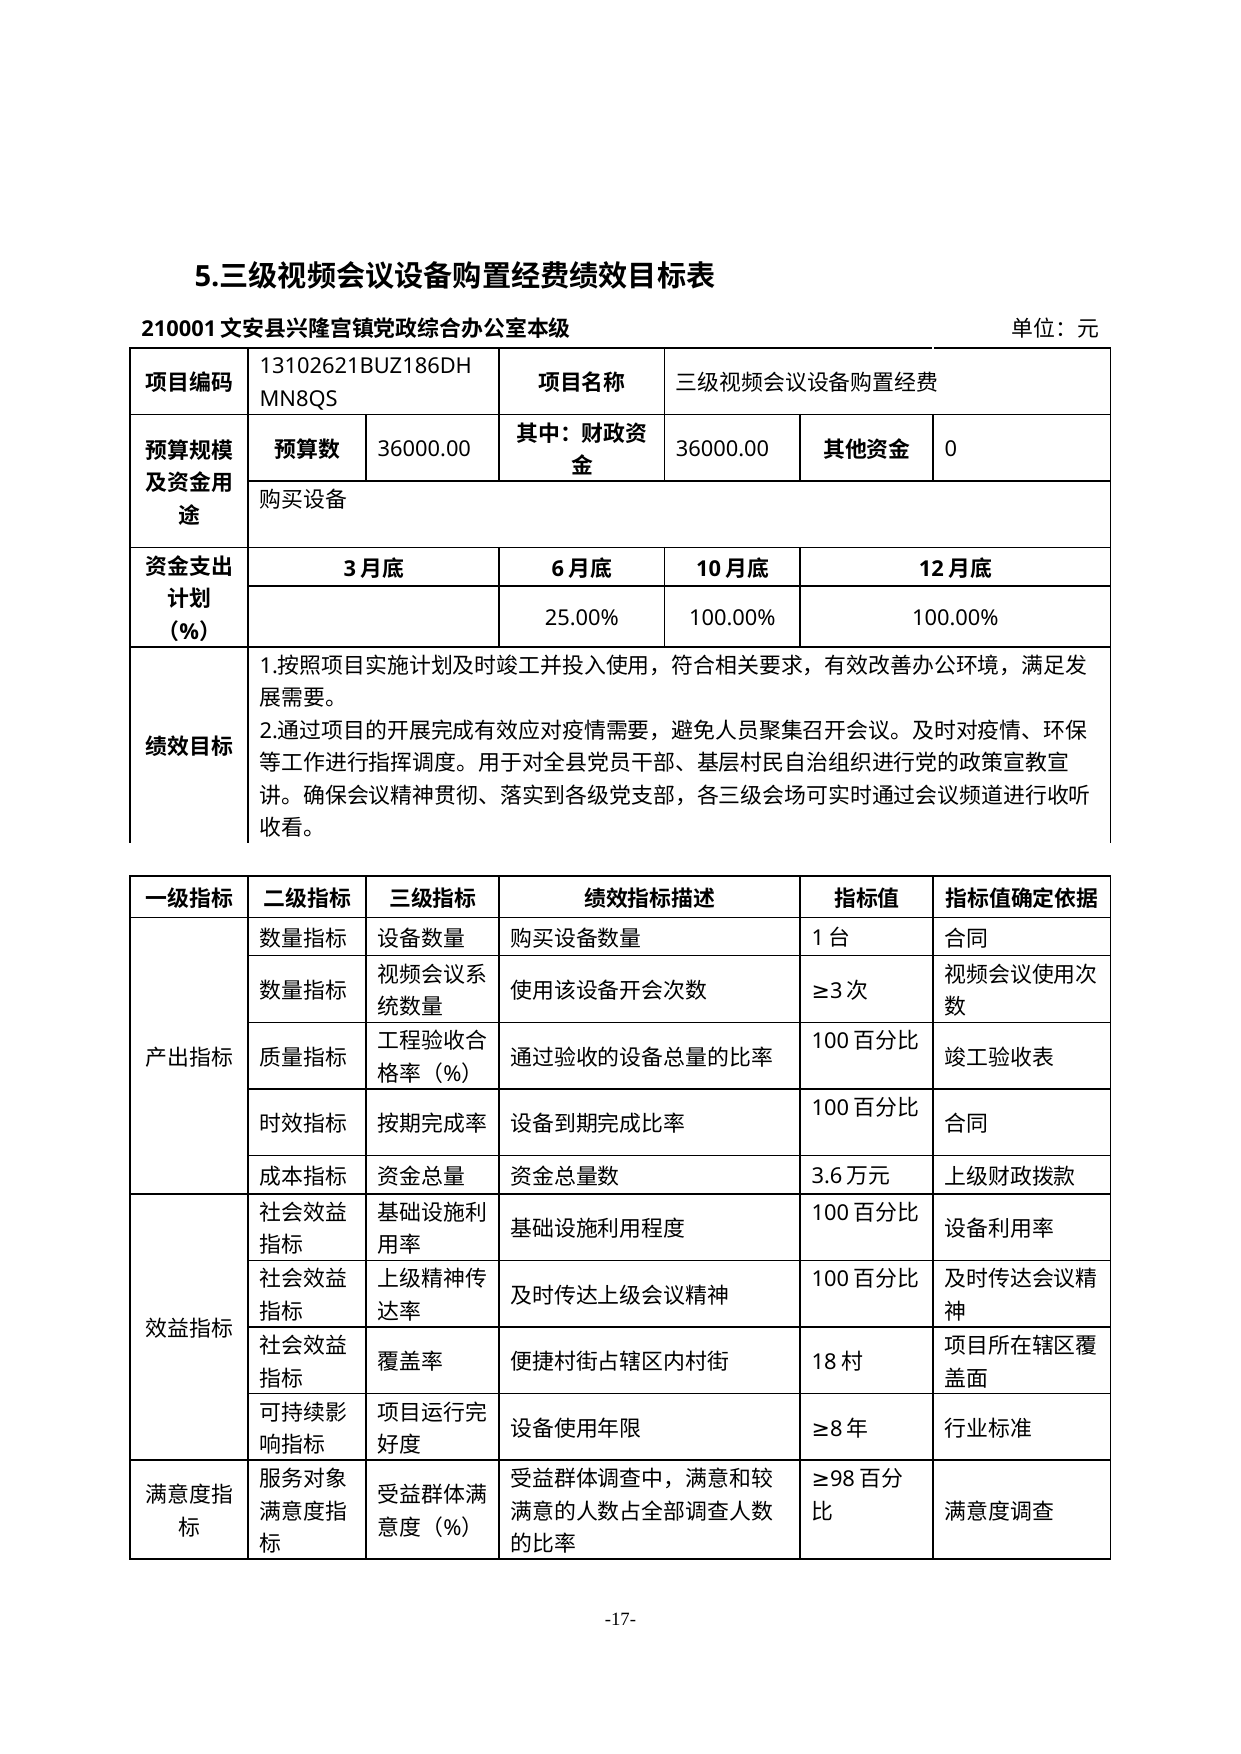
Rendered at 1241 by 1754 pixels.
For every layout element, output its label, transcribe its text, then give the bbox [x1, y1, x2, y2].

table_cell 资金总量 [367, 1156, 498, 1193]
table_cell 25.00% [500, 587, 664, 646]
table_cell 视频会议系统数量 [367, 956, 498, 1021]
table_cell 行业标准 [934, 1394, 1110, 1459]
text 5.三级视频会议设备购置经费绩效目标表 [136, 241, 1104, 306]
table_cell 绩效目标 [131, 648, 247, 842]
table_cell 满意度指标 [131, 1461, 247, 1558]
table_cell 项目编码 [131, 349, 247, 414]
table_cell 13102621BUZ186DHMN8QS [249, 349, 498, 414]
table_cell 资金总量数 [500, 1156, 799, 1193]
table_cell 受益群体满意度（%） [367, 1461, 498, 1558]
table_cell 100百分比 [801, 1090, 932, 1154]
table_cell 36000.00 [367, 415, 498, 480]
table_cell 6月底 [500, 548, 664, 585]
table_cell 0 [934, 415, 1110, 480]
table_cell 设备利用率 [934, 1195, 1110, 1259]
table_cell 可持续影响指标 [249, 1394, 365, 1459]
table_header 单位：元 [934, 307, 1110, 347]
table_cell 数量指标 [249, 956, 365, 1021]
table_cell 上级精神传达率 [367, 1261, 498, 1326]
table_cell 预算规模及资金用途 [131, 415, 247, 547]
table_cell 满意度调查 [934, 1461, 1110, 1558]
table_cell [249, 587, 498, 646]
table_header 三级指标 [367, 877, 498, 916]
table_header 二级指标 [249, 877, 365, 916]
table_cell 视频会议使用次数 [934, 956, 1110, 1021]
table_cell 3.6万元 [801, 1156, 932, 1193]
table_cell 设备到期完成比率 [500, 1090, 799, 1154]
table_cell 时效指标 [249, 1090, 365, 1154]
table_cell 合同 [934, 1090, 1110, 1154]
table_cell 设备使用年限 [500, 1394, 799, 1459]
table_cell 1台 [801, 918, 932, 955]
table_cell 产出指标 [131, 918, 247, 1193]
table_cell 基础设施利用率 [367, 1195, 498, 1259]
table_cell 18村 [801, 1328, 932, 1393]
table_cell 100百分比 [801, 1195, 932, 1259]
table_cell 使用该设备开会次数 [500, 956, 799, 1021]
table_cell 其他资金 [801, 415, 932, 480]
table_cell 资金支出计划（%） [131, 548, 247, 646]
table_cell 数量指标 [249, 918, 365, 955]
table_cell 服务对象满意度指标 [249, 1461, 365, 1558]
table_cell 100.00% [801, 587, 1110, 646]
table_cell ≥8年 [801, 1394, 932, 1459]
table_cell 社会效益指标 [249, 1195, 365, 1259]
table_cell 竣工验收表 [934, 1023, 1110, 1088]
table_header 指标值确定依据 [934, 877, 1110, 916]
table_cell 社会效益指标 [249, 1261, 365, 1326]
table_cell 便捷村街占辖区内村街 [500, 1328, 799, 1393]
table_cell 及时传达上级会议精神 [500, 1261, 799, 1326]
table_cell 基础设施利用程度 [500, 1195, 799, 1259]
table_cell 三级视频会议设备购置经费 [665, 349, 1110, 414]
table_header 指标值 [801, 877, 932, 916]
table_header 210001文安县兴隆宫镇党政综合办公室本级 [131, 307, 933, 347]
table_cell 12月底 [801, 548, 1110, 585]
table_cell ≥98百分比 [801, 1461, 932, 1558]
table_cell 1.按照项目实施计划及时竣工并投入使用，符合相关要求，有效改善办公环境，满足发展需要。 2.通过项目的开展完成有效应对疫情需要，避免人员聚集召开会议。及时对疫情、环保等工作进行指挥调度。用于对全县党员干部、基层村民自治组织进行党的政策宣教宣讲。确保会议精神贯彻、落实到各级党支部，各三级会场可实时通过会议频道进行收听收看。 [249, 648, 1110, 842]
table_cell 其中：财政资金 [500, 415, 664, 480]
table_cell 效益指标 [131, 1195, 247, 1459]
table_cell 社会效益指标 [249, 1328, 365, 1393]
table_cell 受益群体调查中，满意和较满意的人数占全部调查人数的比率 [500, 1461, 799, 1558]
table_cell 通过验收的设备总量的比率 [500, 1023, 799, 1088]
table_header 绩效指标描述 [500, 877, 799, 916]
table_header 一级指标 [131, 877, 247, 916]
table_cell 10月底 [665, 548, 799, 585]
table_cell 购买设备数量 [500, 918, 799, 955]
table_cell 100.00% [665, 587, 799, 646]
table_cell 上级财政拨款 [934, 1156, 1110, 1193]
table_cell 3月底 [249, 548, 498, 585]
table_cell 项目运行完好度 [367, 1394, 498, 1459]
table_cell 预算数 [249, 415, 365, 480]
table_cell 覆盖率 [367, 1328, 498, 1393]
table_cell 购买设备 [249, 482, 1110, 547]
table_cell 成本指标 [249, 1156, 365, 1193]
table_cell 100百分比 [801, 1023, 932, 1088]
table_cell 按期完成率 [367, 1090, 498, 1154]
table_cell 项目所在辖区覆盖面 [934, 1328, 1110, 1393]
table_cell 及时传达会议精神 [934, 1261, 1110, 1326]
table_cell 100百分比 [801, 1261, 932, 1326]
table_cell 项目名称 [500, 349, 664, 414]
table_cell 36000.00 [665, 415, 799, 480]
table_cell 质量指标 [249, 1023, 365, 1088]
table_cell 合同 [934, 918, 1110, 955]
table_cell 设备数量 [367, 918, 498, 955]
table_cell 工程验收合格率（%） [367, 1023, 498, 1088]
table_cell ≥3次 [801, 956, 932, 1021]
